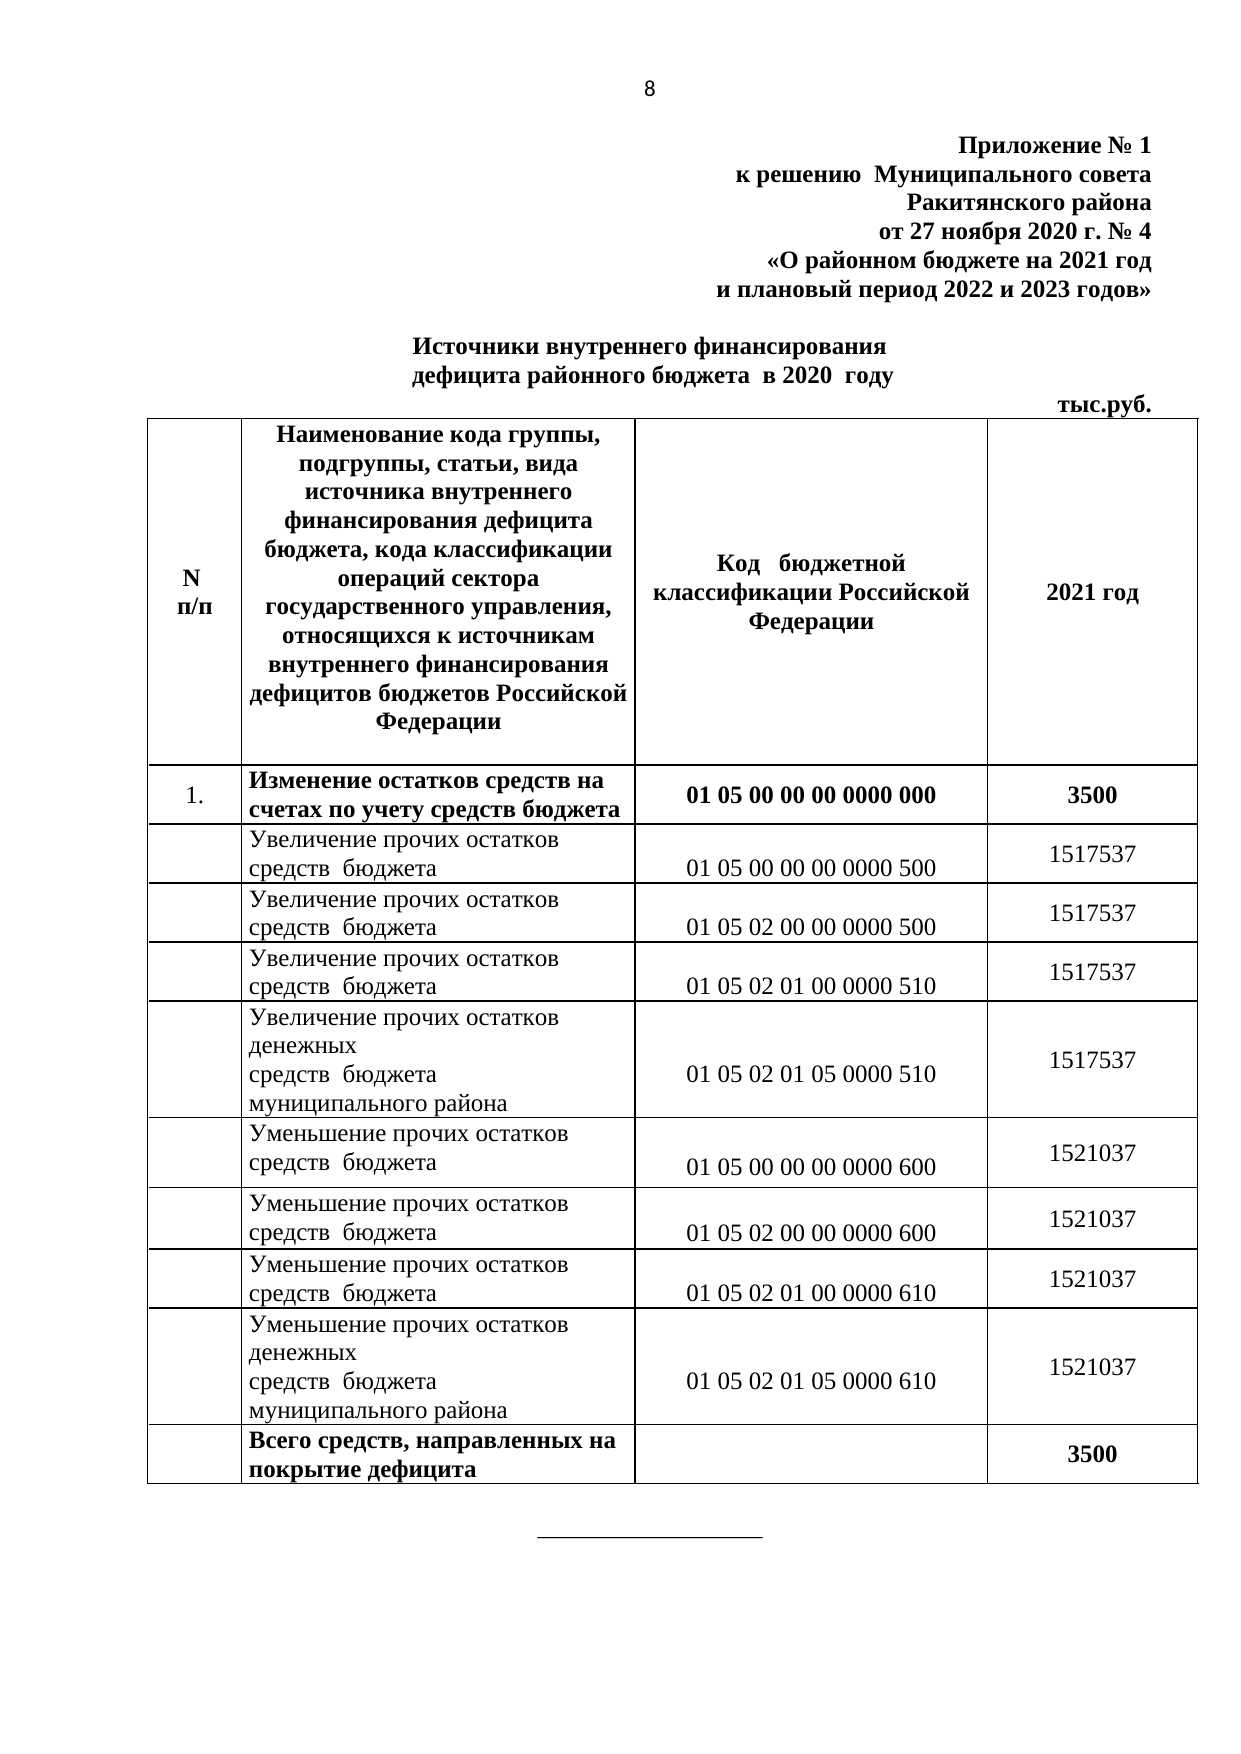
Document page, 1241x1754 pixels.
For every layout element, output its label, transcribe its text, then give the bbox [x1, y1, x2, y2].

table_cell [148, 1249, 241, 1307]
table_cell 01 05 00 00 00 0000 500 [636, 825, 987, 882]
table_header 2021 год [988, 419, 1197, 764]
table_cell Увеличение прочих остатков средств бюджета [242, 825, 634, 882]
table_cell Уменьшение прочих остатков средств бюджета [242, 1118, 634, 1187]
table_header Наименование кода группы, подгруппы, статьи, вида источника внутреннего финансирования дефицита бюджета, кода классификации операций сектора государственного управления, относящихся к источникам внутреннего финансирования дефицитов бюджетов Российской Федерации [242, 419, 634, 764]
text от 27 ноября 2020 г. № 4 [148, 216, 1152, 245]
text и плановый период 2022 и 2023 годов» [148, 274, 1152, 302]
table_cell [148, 824, 241, 882]
table_cell 1517537 [988, 943, 1197, 1000]
table_cell [636, 1425, 987, 1483]
table_cell [148, 1001, 241, 1117]
table_cell Увеличение прочих остатков денежных средств бюджета муниципального района [242, 1002, 634, 1117]
table_cell 01 05 02 01 05 0000 510 [636, 1002, 987, 1117]
table_cell Уменьшение прочих остатков средств бюджета [242, 1188, 634, 1248]
table_cell 1. [148, 765, 241, 823]
table_cell 3500 [988, 1425, 1197, 1483]
table_cell [148, 1425, 241, 1483]
table_cell 01 05 02 00 00 0000 600 [636, 1188, 987, 1248]
table_cell Уменьшение прочих остатков средств бюджета [242, 1250, 634, 1307]
text Приложение № 1 [148, 130, 1152, 159]
table_cell Увеличение прочих остатков средств бюджета [242, 943, 634, 1000]
table_cell 01 05 00 00 00 0000 600 [636, 1118, 987, 1187]
text «О районном бюджете на 2021 год [148, 245, 1152, 274]
text к решению Муниципального совета [148, 159, 1152, 187]
table_header N п/п [148, 419, 241, 764]
text __________________ [148, 1512, 1152, 1541]
table_cell 01 05 02 00 00 0000 500 [636, 884, 987, 941]
table_header Код бюджетной классификации Российской Федерации [636, 419, 987, 764]
table_cell Изменение остатков средств на счетах по учету средств бюджета [242, 766, 634, 823]
table_cell 1521037 [988, 1118, 1197, 1187]
text дефицита районного бюджета в 2020 году [148, 360, 1152, 389]
table_cell [148, 883, 241, 941]
table_cell Увеличение прочих остатков средств бюджета [242, 884, 634, 941]
table_cell [148, 1188, 241, 1248]
table_cell 1521037 [988, 1250, 1197, 1307]
table_cell 01 05 02 01 05 0000 610 [636, 1309, 987, 1424]
table_cell 1521037 [988, 1188, 1197, 1248]
table_cell 01 05 02 01 00 0000 510 [636, 943, 987, 1000]
table_cell 1517537 [988, 1002, 1197, 1117]
table_cell 3500 [988, 766, 1197, 823]
table_cell 01 05 02 01 00 0000 610 [636, 1250, 987, 1307]
text Ракитянского района [148, 187, 1152, 216]
table_cell 01 05 00 00 00 0000 000 [636, 766, 987, 823]
table_cell [148, 1308, 241, 1424]
table_cell 1517537 [988, 884, 1197, 941]
text Источники внутреннего финансирования [148, 331, 1152, 360]
table_cell 1517537 [988, 825, 1197, 882]
table_cell Всего средств, направленных на покрытие дефицита [242, 1425, 634, 1483]
table_cell 1521037 [988, 1309, 1197, 1424]
table_cell [148, 1118, 241, 1187]
table_cell [148, 942, 241, 1000]
text тыс.руб. [148, 389, 1152, 417]
table_cell Уменьшение прочих остатков денежных средств бюджета муниципального района [242, 1309, 634, 1424]
